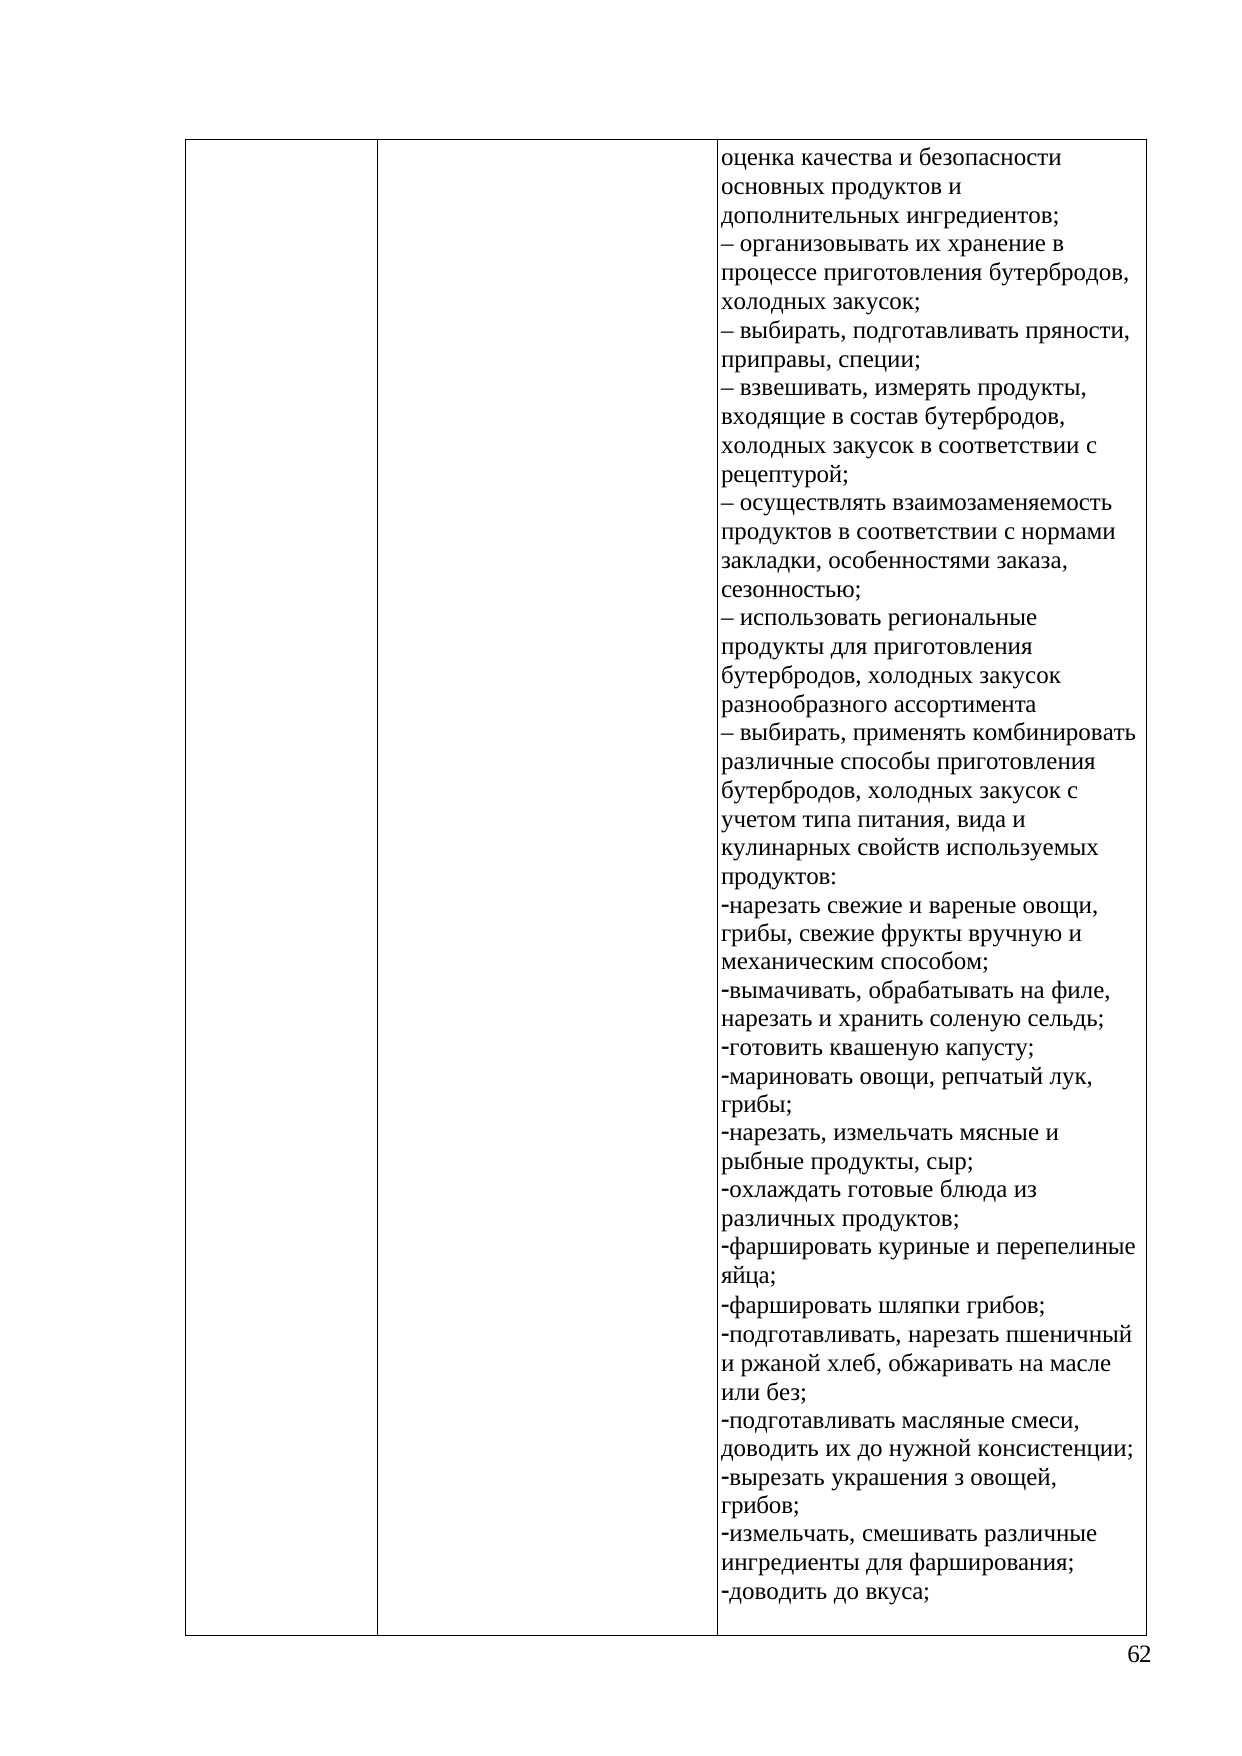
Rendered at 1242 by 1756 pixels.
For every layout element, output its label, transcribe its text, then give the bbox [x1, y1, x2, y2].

table_header [378, 140, 717, 1635]
table_header [186, 140, 377, 1635]
table_header оценка качества и безопасности основных продуктов и дополнительных ингредиентов; – организовывать их хранение в процессе приготовления бутербродов, холодных закусок; – выбирать, подготавливать пряности, приправы, специи; – взвешивать, измерять продукты, входящие в состав бутербродов, холодных закусок в соответствии с рецептурой; – осуществлять взаимозаменяемость продуктов в соответствии с нормами закладки, особенностями заказа, сезонностью; – использовать региональные продукты для приготовления бутербродов, холодных закусок разнообразного ассортимента – выбирать, применять комбинировать различные способы приготовления бутербродов, холодных закусок с учетом типа питания, вида и кулинарных свойств используемых продуктов: нарезать свежие и вареные овощи, грибы, свежие фрукты вручную и механическим способом; вымачивать, обрабатывать на филе, нарезать и хранить соленую сельдь; готовить квашеную капусту; мариновать овощи, репчатый лук, грибы; нарезать, измельчать мясные и рыбные продукты, сыр; охлаждать готовые блюда из различных продуктов; фаршировать куриные и перепелиные яйца; фаршировать шляпки грибов; подготавливать, нарезать пшеничный и ржаной хлеб, обжаривать на масле или без; подготавливать масляные смеси, доводить их до нужной консистенции; вырезать украшения з овощей, грибов; измельчать, смешивать различные ингредиенты для фарширования; доводить до вкуса; [718, 140, 1146, 1635]
